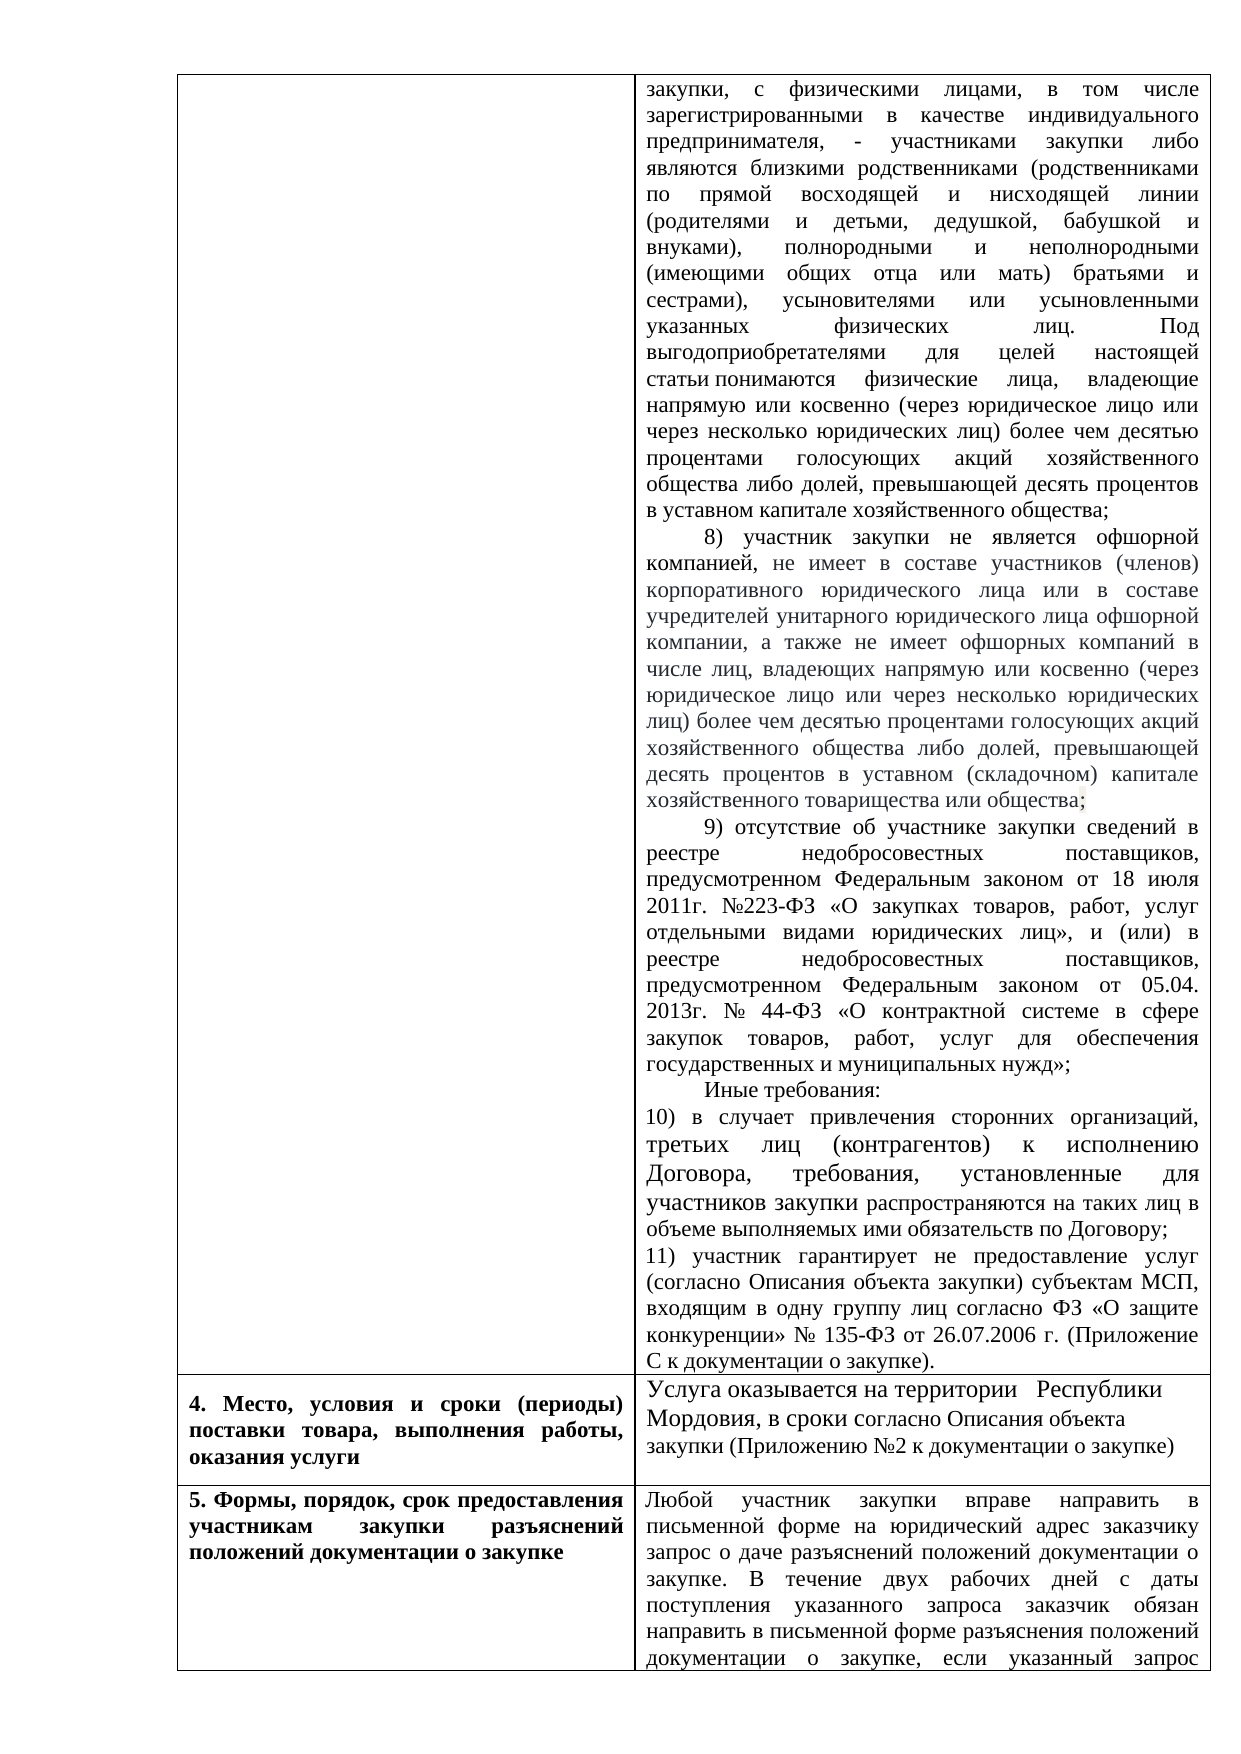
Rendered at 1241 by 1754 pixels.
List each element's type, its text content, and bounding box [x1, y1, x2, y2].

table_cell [636, 1486, 1210, 1670]
table_cell Услуга оказывается на территории Республики Мордовия, в сроки согласно Описания объекта закупки (Приложению №2 к документации о закупке) [636, 1375, 1210, 1485]
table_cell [178, 1486, 634, 1670]
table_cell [636, 75, 1210, 1373]
table_cell 4. Место, условия и сроки (периоды) поставки товара, выполнения работы, оказания услуги [178, 1375, 634, 1485]
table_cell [178, 75, 634, 1373]
